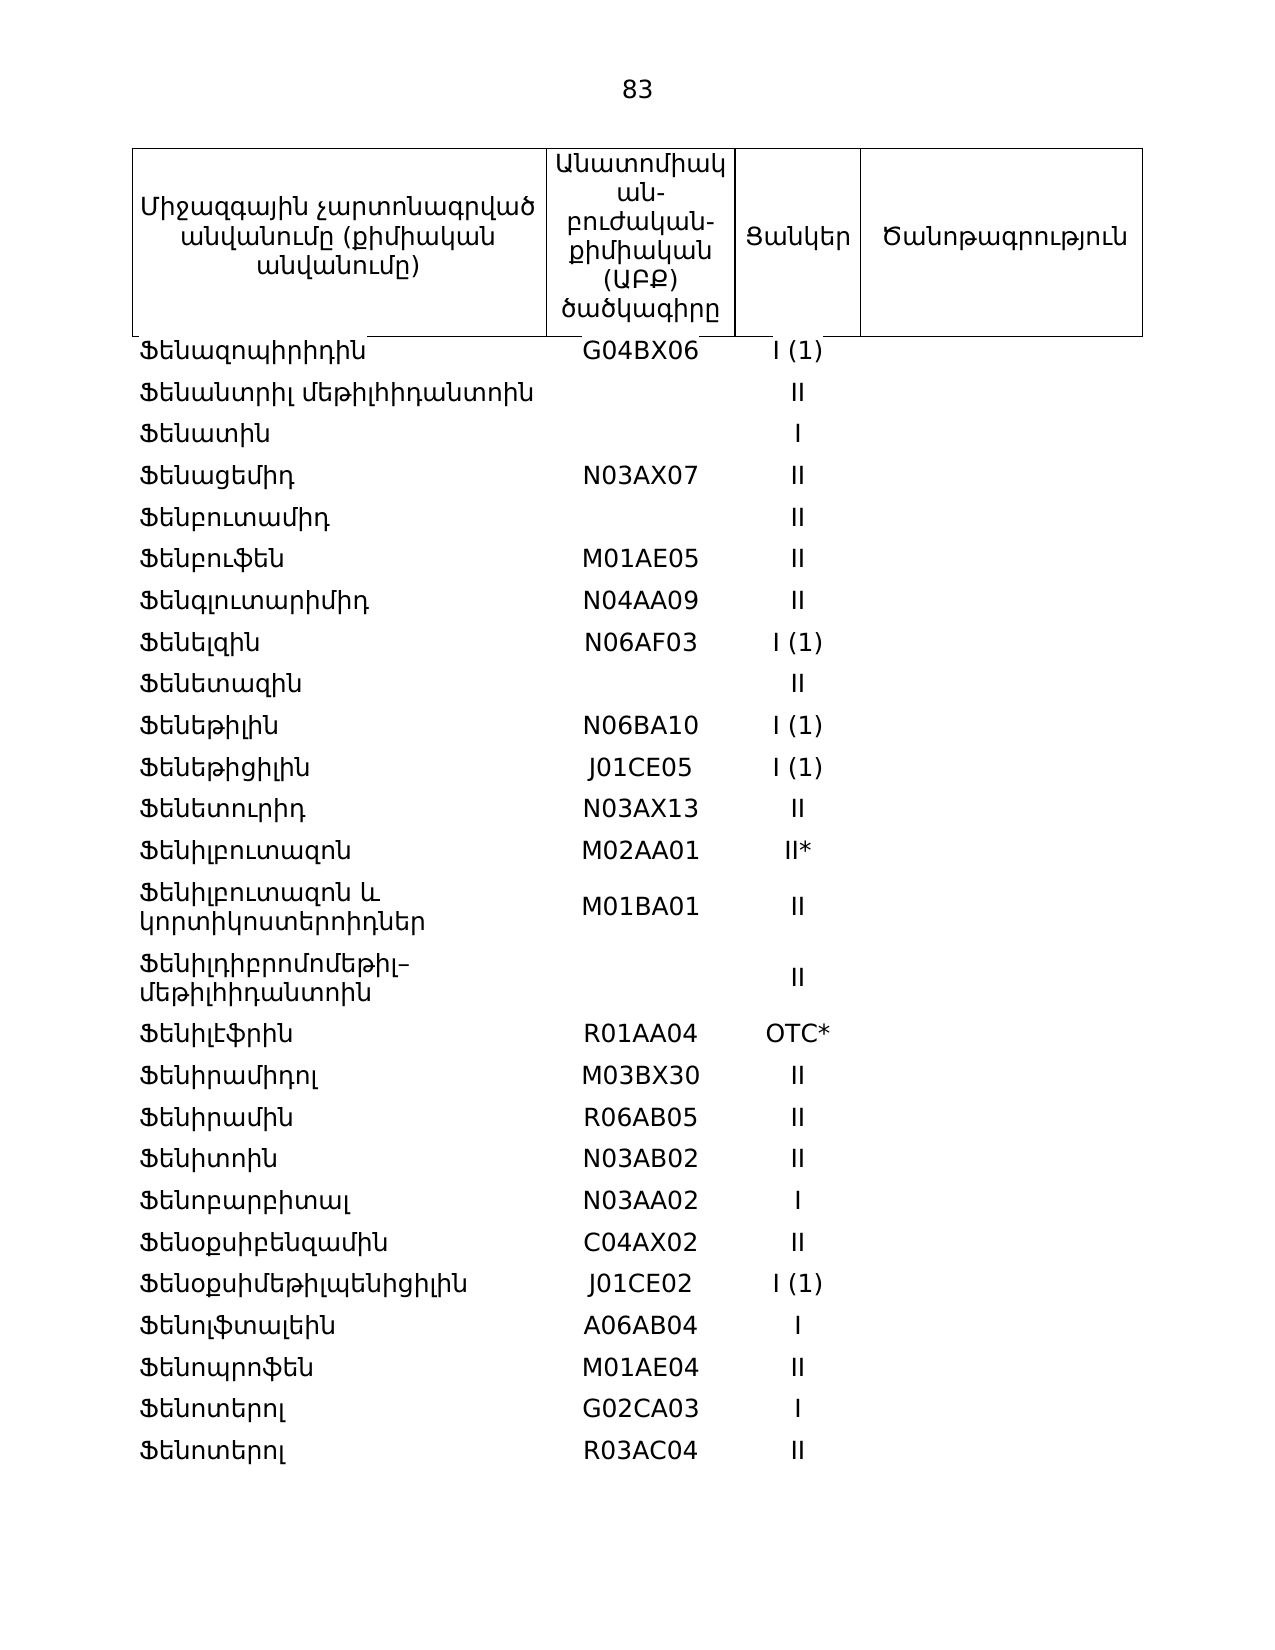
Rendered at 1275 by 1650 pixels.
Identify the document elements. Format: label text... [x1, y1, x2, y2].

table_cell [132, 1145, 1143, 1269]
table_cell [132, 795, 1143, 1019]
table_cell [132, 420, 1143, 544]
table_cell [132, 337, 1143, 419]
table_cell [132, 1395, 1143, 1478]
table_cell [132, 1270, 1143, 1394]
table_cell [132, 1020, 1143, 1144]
table_header Միջազգային չարտոնագրված անվանումը (քիմիական անվանումը) [133, 149, 546, 336]
table_header Ծանոթագրություն [861, 149, 1142, 336]
table_header Անատոմիական-բուժական-քիմիական (ԱԲՔ) ծածկագիրը [547, 149, 734, 336]
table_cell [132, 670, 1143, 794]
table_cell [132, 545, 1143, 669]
table_header Ցանկեր [736, 149, 860, 336]
